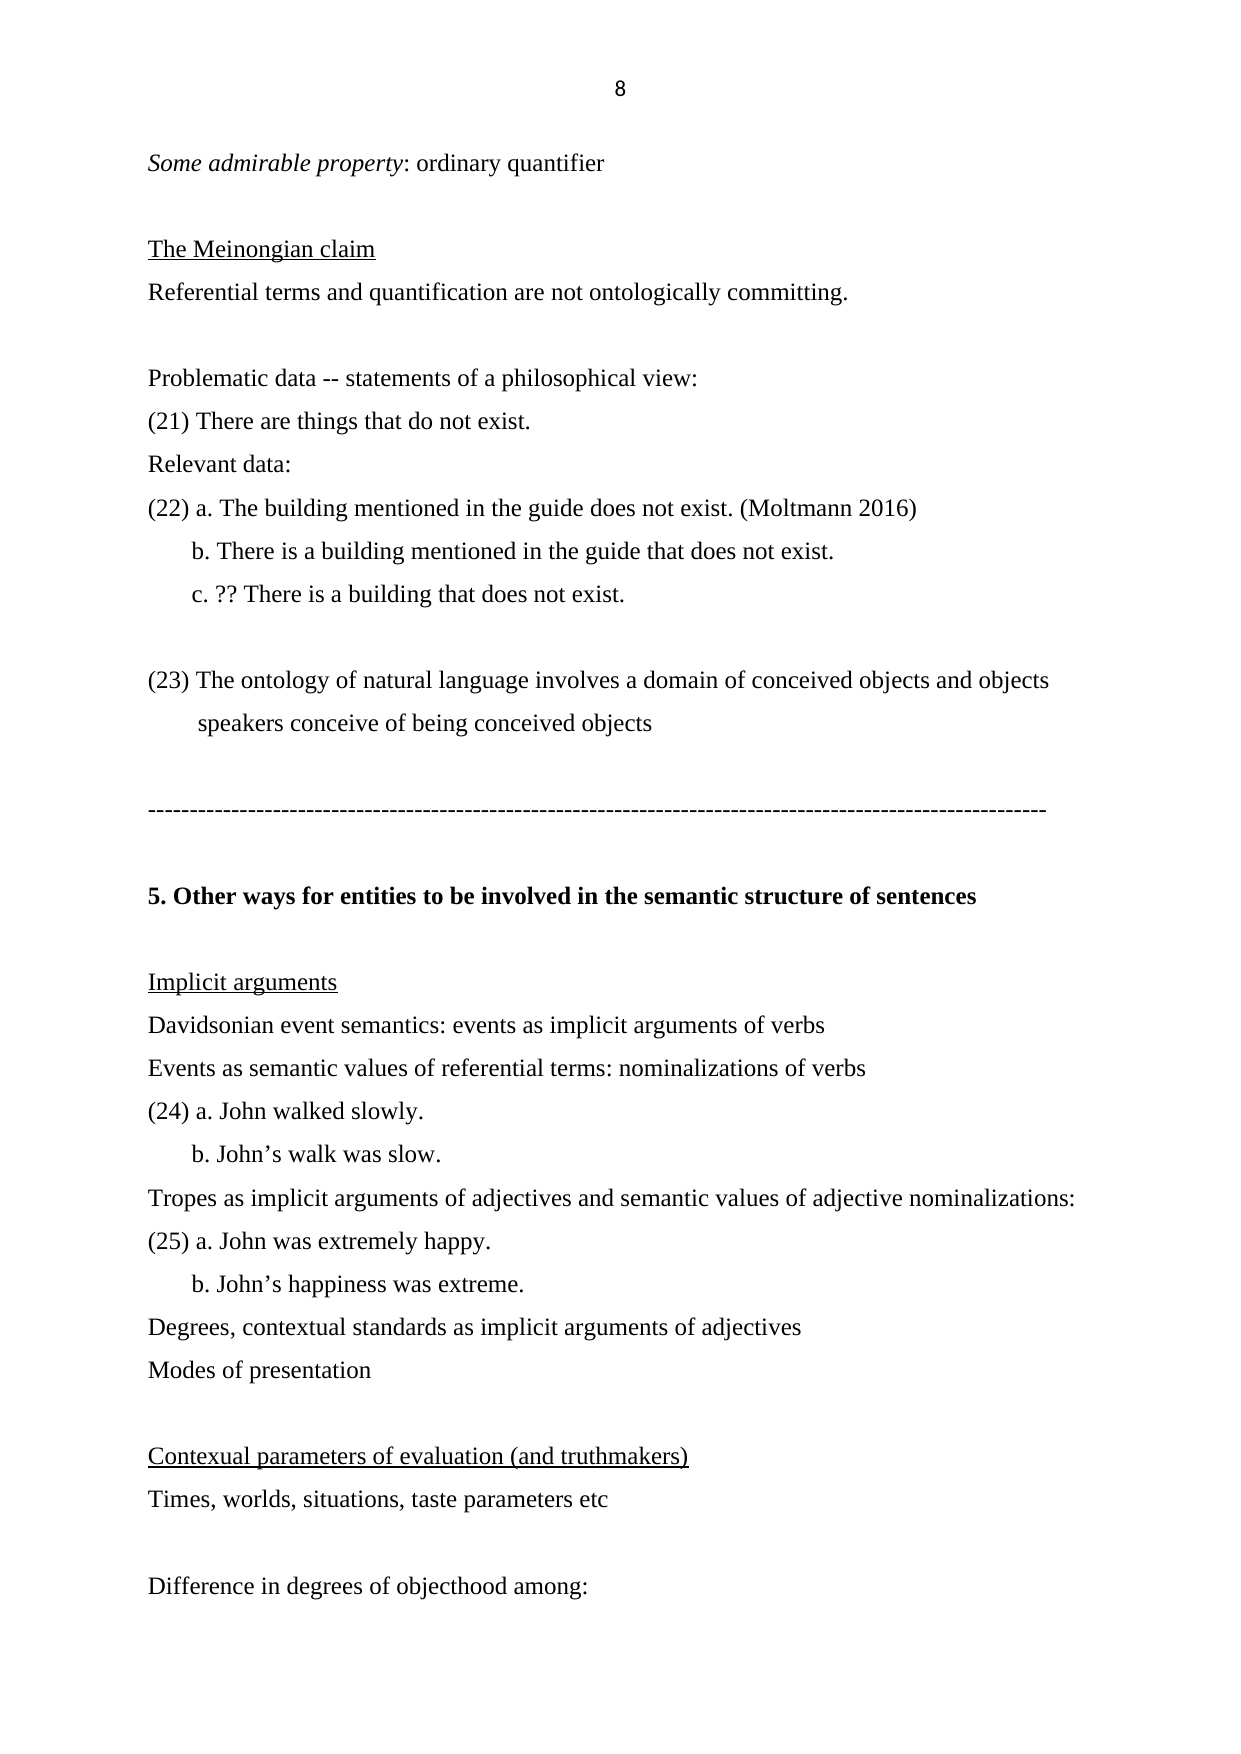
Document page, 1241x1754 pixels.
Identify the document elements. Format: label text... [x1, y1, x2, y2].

text Difference in degrees of objecthood among: [148, 1571, 1093, 1599]
text Problematic data -- statements of a philosophical view: [148, 363, 1093, 392]
text Degrees, contextual standards as implicit arguments of adjectives [148, 1312, 1093, 1341]
text ------------------------------------------------------------------------------------------------------------ [148, 794, 1093, 823]
text speakers conceive of being conceived objects [148, 708, 1093, 737]
text Events as semantic values of referential terms: nominalizations of verbs [148, 1053, 1093, 1082]
text b. John’s walk was slow. [148, 1139, 1093, 1168]
text (21) There are things that do not exist. [148, 406, 1093, 435]
text Relevant data: [148, 449, 1093, 478]
text 5. Other ways for entities to be involved in the semantic structure of sentences [148, 881, 1093, 909]
text Contexual parameters of evaluation (and truthmakers) [148, 1441, 1093, 1470]
text (22) a. The building mentioned in the guide does not exist. (Moltmann 2016) [148, 493, 1093, 521]
text c. ?? There is a building that does not exist. [148, 579, 1093, 608]
text (24) a. John walked slowly. [148, 1096, 1093, 1125]
text b. John’s happiness was extreme. [148, 1269, 1093, 1298]
text (25) a. John was extremely happy. [148, 1226, 1093, 1254]
text b. There is a building mentioned in the guide that does not exist. [148, 536, 1093, 564]
text Davidsonian event semantics: events as implicit arguments of verbs [148, 1010, 1093, 1039]
text The Meinongian claim [148, 234, 1093, 263]
text Some admirable property: ordinary quantifier [148, 148, 1093, 176]
text Tropes as implicit arguments of adjectives and semantic values of adjective nominalizations: [148, 1183, 1093, 1211]
text (23) The ontology of natural language involves a domain of conceived objects and objects [148, 665, 1093, 694]
text Times, worlds, situations, taste parameters etc [148, 1484, 1093, 1513]
text Modes of presentation [148, 1355, 1093, 1384]
text Implicit arguments [148, 967, 1093, 996]
text Referential terms and quantification are not ontologically committing. [148, 277, 1093, 306]
